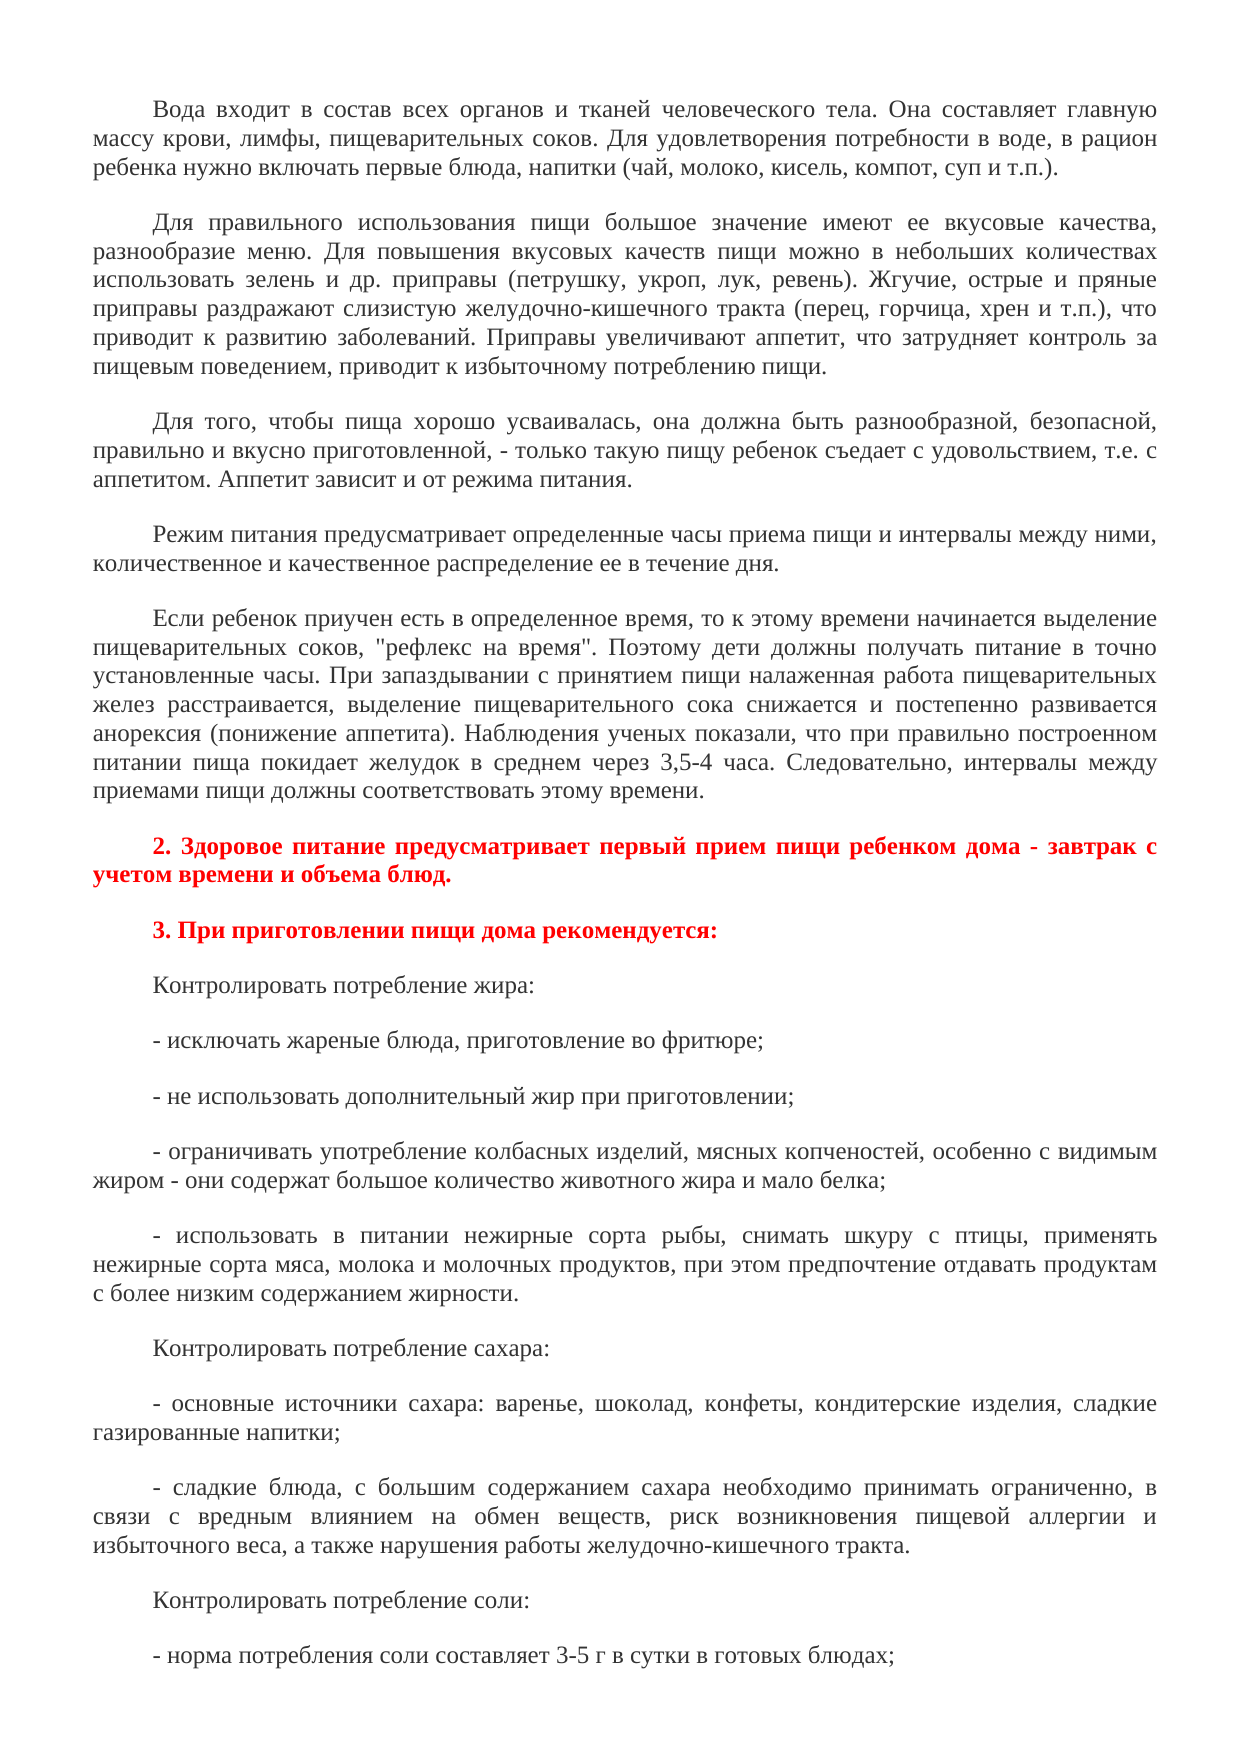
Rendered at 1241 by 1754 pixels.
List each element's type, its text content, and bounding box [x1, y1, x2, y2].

text Если ребенок приучен есть в определенное время, то к этому времени начинается выделение пищеварительных соков, "рефлекс на время". Поэтому дети должны получать питание в точно установленные часы. При запаздывании с принятием пищи налаженная работа пищеварительных желез расстраивается, выделение пищеварительного сока снижается и постепенно развивается анорексия (понижение аппетита). Наблюдения ученых показали, что при правильно построенном питании пища покидает желудок в среднем через 3,5-4 часа. Следовательно, интервалы между приемами пищи должны соответствовать этому времени. [93, 603, 1158, 804]
text - сладкие блюда, с большим содержанием сахара необходимо принимать ограниченно, в связи с вредным влиянием на обмен веществ, риск возникновения пищевой аллергии и избыточного веса, а также нарушения работы желудочно-кишечного тракта. [93, 1472, 1158, 1559]
text 3. При приготовлении пищи дома рекомендуется: [93, 915, 1158, 944]
text Контролировать потребление жира: [93, 970, 1158, 999]
text - норма потребления соли составляет 3-5 г в сутки в готовых блюдах; [93, 1641, 1158, 1669]
text Вода входит в состав всех органов и тканей человеческого тела. Она составляет главную массу крови, лимфы, пищеварительных соков. Для удовлетворения потребности в воде, в рацион ребенка нужно включать первые блюда, напитки (чай, молоко, кисель, компот, суп и т.п.). [93, 94, 1158, 181]
text - использовать в питании нежирные сорта рыбы, снимать шкуру с птицы, применять нежирные сорта мяса, молока и молочных продуктов, при этом предпочтение отдавать продуктам с более низким содержанием жирности. [93, 1220, 1158, 1306]
text - исключать жареные блюда, приготовление во фритюре; [93, 1026, 1158, 1054]
text 2. Здоровое питание предусматривает первый прием пищи ребенком дома - завтрак с учетом времени и объема блюд. [93, 831, 1158, 888]
text - ограничивать употребление колбасных изделий, мясных копченостей, особенно с видимым жиром - они содержат большое количество животного жира и мало белка; [93, 1136, 1158, 1194]
text - основные источники сахара: варенье, шоколад, конфеты, кондитерские изделия, сладкие газированные напитки; [93, 1388, 1158, 1446]
text Контролировать потребление соли: [93, 1585, 1158, 1614]
text Контролировать потребление сахара: [93, 1333, 1158, 1362]
text - не использовать дополнительный жир при приготовлении; [93, 1081, 1158, 1109]
text Для правильного использования пищи большое значение имеют ее вкусовые качества, разнообразие меню. Для повышения вкусовых качеств пищи можно в небольших количествах использовать зелень и др. приправы (петрушку, укроп, лук, ревень). Жгучие, острые и пряные приправы раздражают слизистую желудочно-кишечного тракта (перец, горчица, хрен и т.п.), что приводит к развитию заболеваний. Приправы увеличивают аппетит, что затрудняет контроль за пищевым поведением, приводит к избыточному потреблению пищи. [93, 207, 1158, 379]
text Для того, чтобы пища хорошо усваивалась, она должна быть разнообразной, безопасной, правильно и вкусно приготовленной, - только такую пищу ребенок съедает с удовольствием, т.е. с аппетитом. Аппетит зависит и от режима питания. [93, 406, 1158, 492]
text Режим питания предусматривает определенные часы приема пищи и интервалы между ними, количественное и качественное распределение ее в течение дня. [93, 519, 1158, 576]
